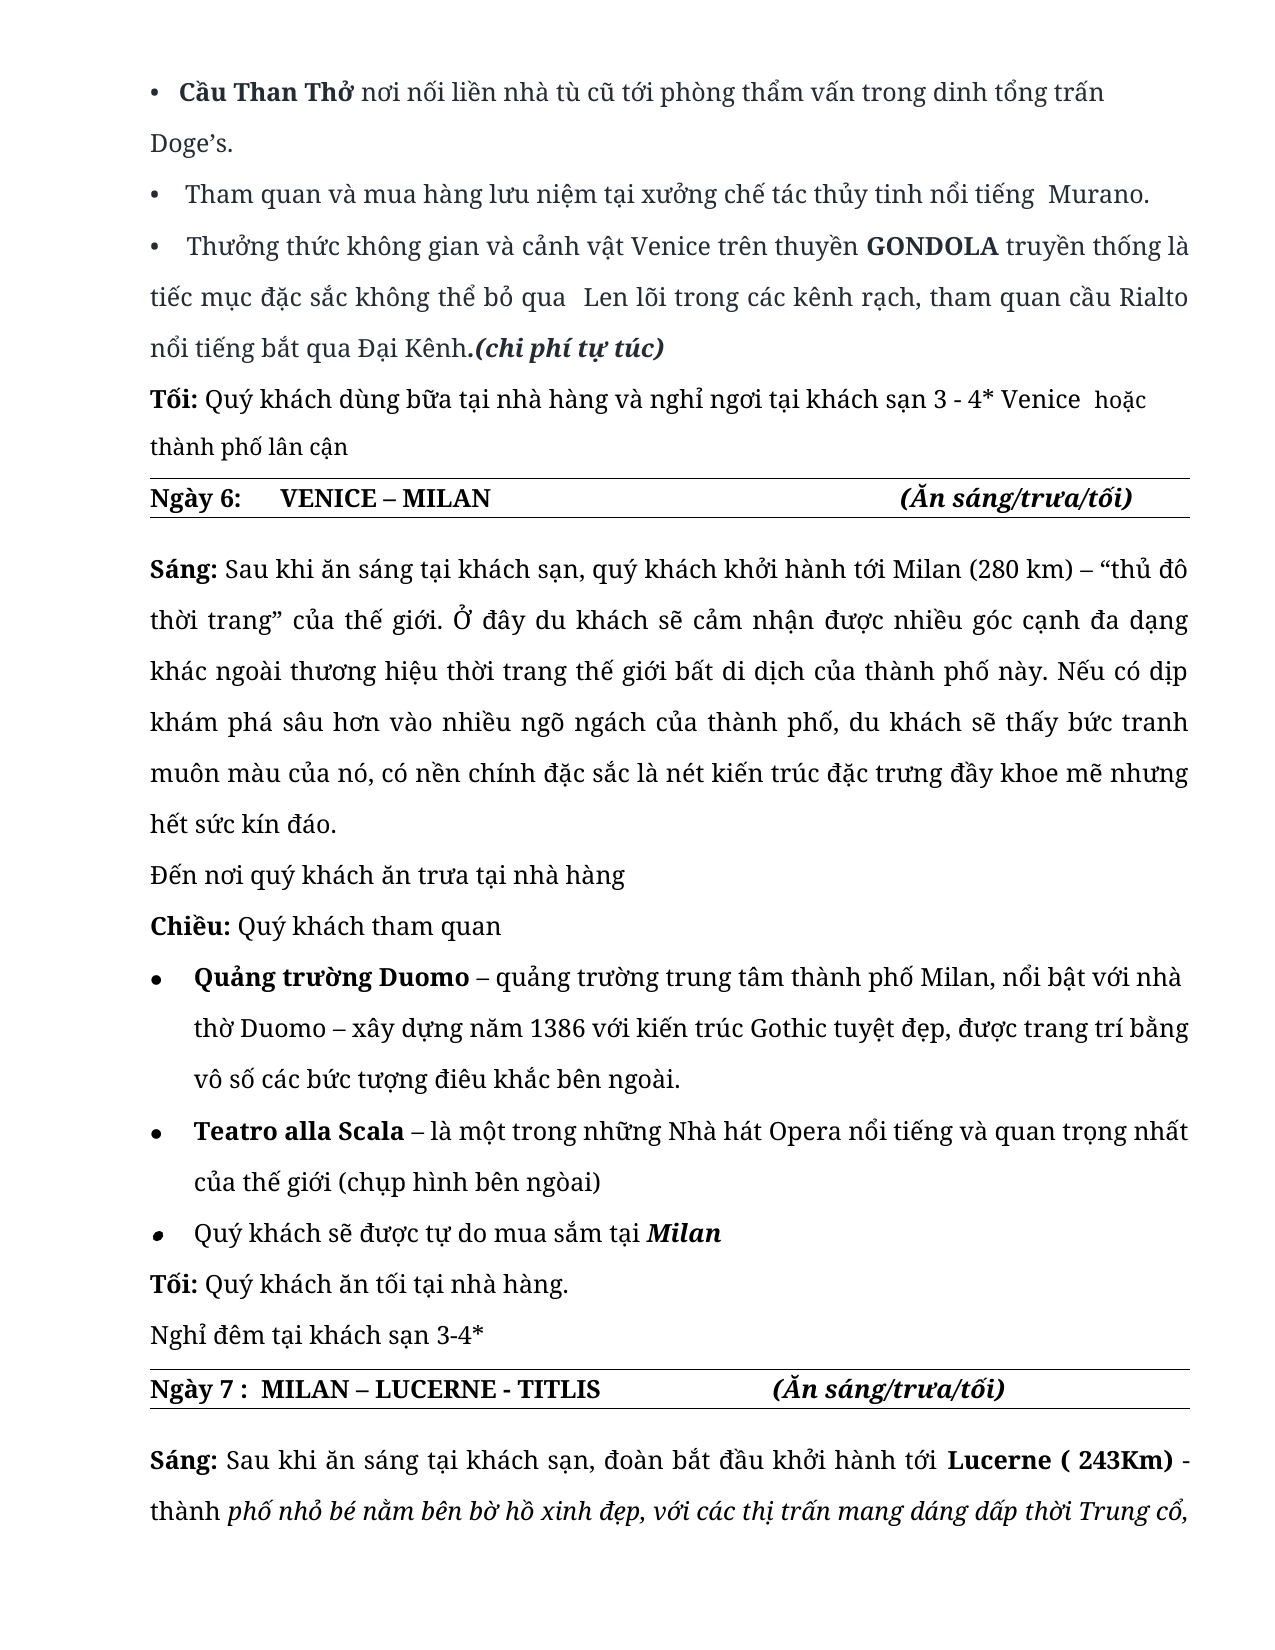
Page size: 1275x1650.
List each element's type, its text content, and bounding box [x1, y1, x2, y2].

text Chiều: Quý khách tham quan [150, 909, 1190, 943]
text Đến nơi quý khách ăn trưa tại nhà hàng [150, 858, 1190, 892]
text Tối: Quý khách ăn tối tại nhà hàng. [150, 1266, 1190, 1300]
list Teatro alla Scala – là một trong những Nhà hát Opera nổi tiếng và quan trọng nhất của thế giới (chụp hình bên ngòai) [150, 1113, 1190, 1198]
text • Thưởng thức không gian và cảnh vật Venice trên thuyền GONDOLA truyền thống là tiếc mục đặc sắc không thể bỏ qua ­ Len lõi trong các kênh rạch, tham quan cầu Rialto nổi tiếng bắt qua Đại Kênh.(chi phí tự túc) [150, 228, 1190, 364]
text • Tham quan và mua hàng lưu niệm tại xưởng chế tác thủy tinh nổi tiếng ­ Murano. [150, 177, 1190, 211]
text Tối: Quý khách dùng bữa tại nhà hàng và nghỉ ngơi tại khách sạn 3 - 4* Venice hoặc thành phố lân cận [150, 381, 1190, 462]
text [150, 1442, 1190, 1527]
list Quảng trường Duomo – quảng trường trung tâm thành phố Milan, nổi bật với nhà thờ Duomo – xây dựng năm 1386 với kiến trúc Gothic tuyệt đẹp, được trang trí bằng vô số các bức tượng điêu khắc bên ngoài. [150, 960, 1190, 1096]
text Ngày 6: VENICE – MILAN (Ăn sáng/trưa/tối) [150, 479, 1190, 517]
text Sáng: Sau khi ăn sáng tại khách sạn, quý khách khởi hành tới Milan (280 km) – “thủ đô thời trang” của thế giới. Ở đây du khách sẽ cảm nhận được nhiều góc cạnh đa dạng khác ngoài thương hiệu thời trang thế giới bất di dịch của thành phố này. Nếu có dịp khám phá sâu hơn vào nhiều ngõ ngách của thành phố, du khách sẽ thấy bức tranh muôn màu của nó, có nền chính đặc sắc là nét kiến trúc đặc trưng đầy khoe mẽ nhưng hết sức kín đáo. [150, 552, 1190, 841]
text Ngày 7 : MILAN – LUCERNE - TITLIS (Ăn sáng/trưa/tối) [150, 1370, 1190, 1408]
text • Cầu Than Thở nơi nối liền nhà tù cũ tới phòng thẩm vấn trong dinh tổng trấn Doge’s. [150, 75, 1190, 160]
list Quý khách sẽ được tự do mua sắm tại Milan [150, 1215, 1190, 1249]
text Nghỉ đêm tại khách sạn 3-4* [150, 1317, 1190, 1351]
